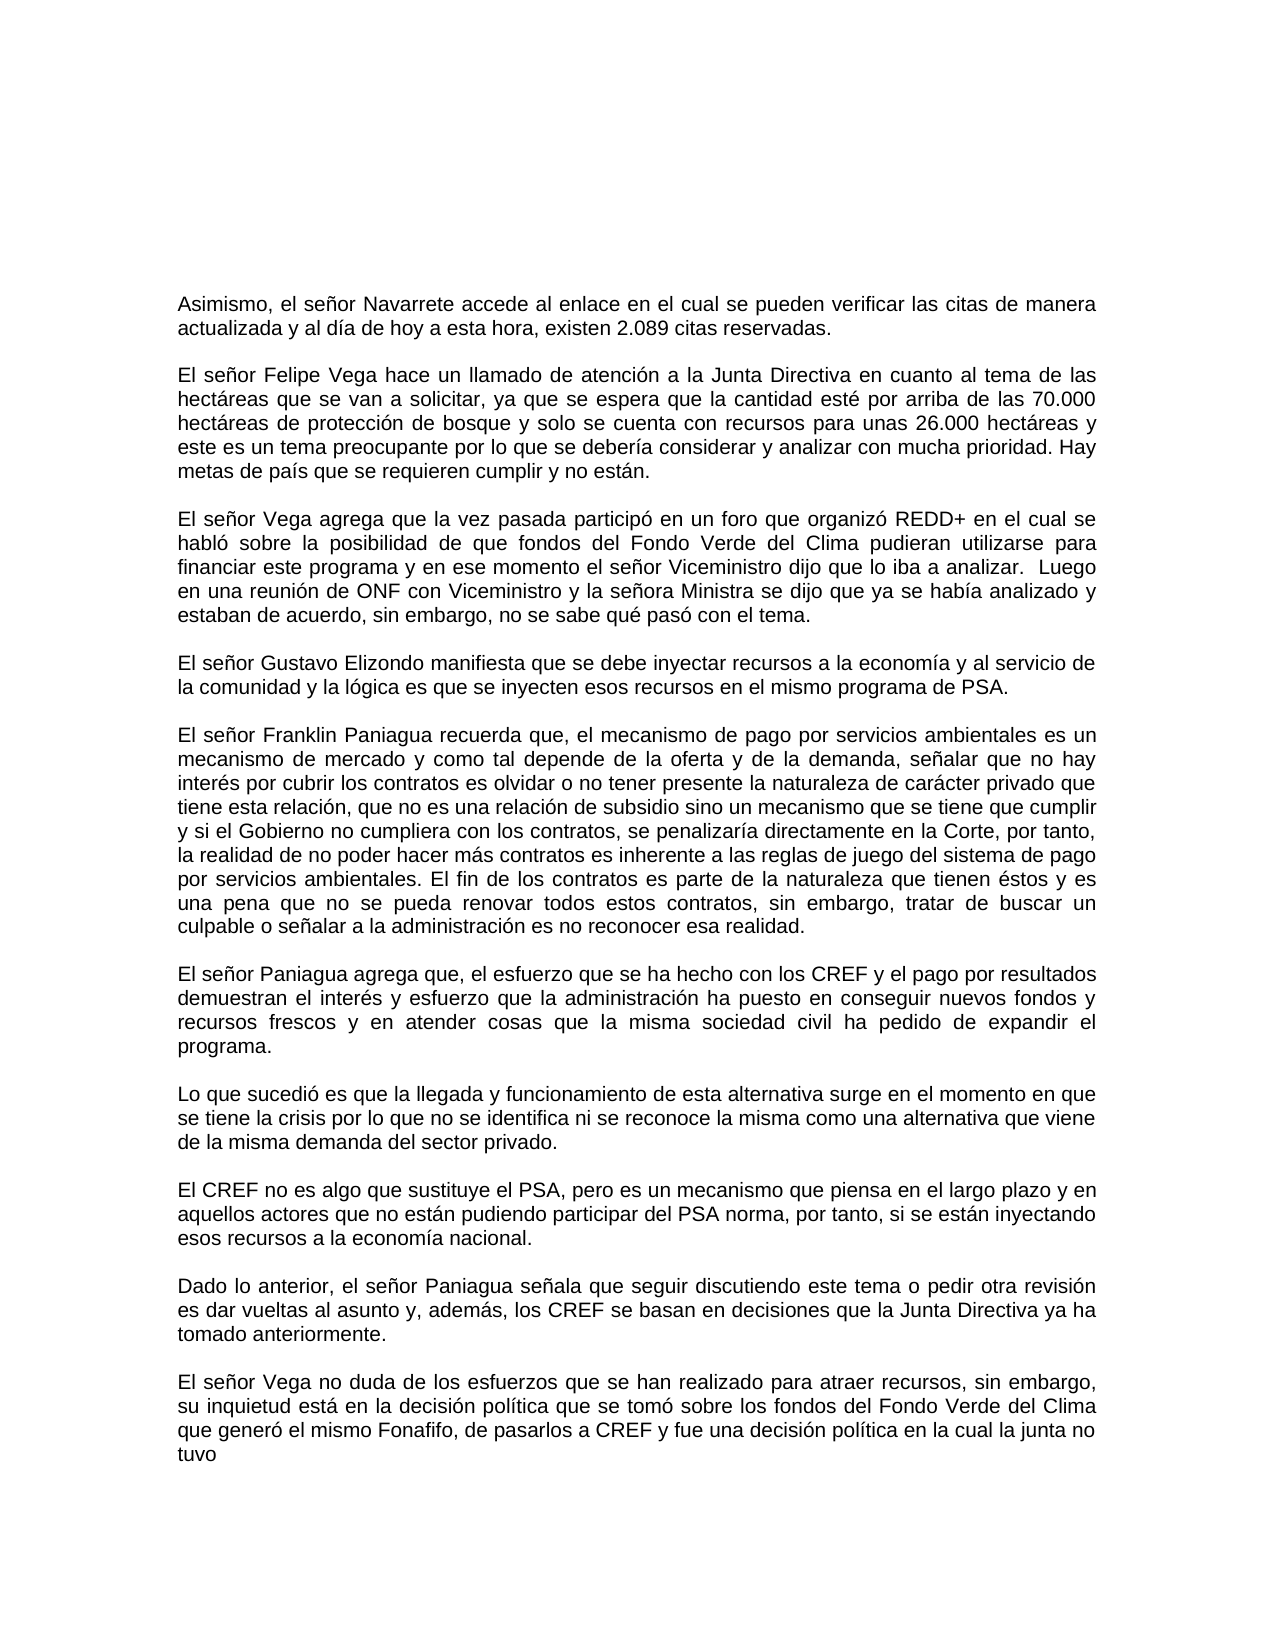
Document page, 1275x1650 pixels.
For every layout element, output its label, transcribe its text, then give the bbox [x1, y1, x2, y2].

text El señor Gustavo Elizondo manifiesta que se debe inyectar recursos a la economía y al servicio de la comunidad y la lógica es que se inyecten esos recursos en el mismo programa de PSA. [177, 651, 1098, 699]
text El CREF no es algo que sustituye el PSA, pero es un mecanismo que piensa en el largo plazo y en aquellos actores que no están pudiendo participar del PSA norma, por tanto, si se están inyectando esos recursos a la economía nacional. [177, 1178, 1098, 1250]
text Dado lo anterior, el señor Paniagua señala que seguir discutiendo este tema o pedir otra revisión es dar vueltas al asunto y, además, los CREF se basan en decisiones que la Junta Directiva ya ha tomado anteriormente. [177, 1274, 1098, 1346]
text El señor Felipe Vega hace un llamado de atención a la Junta Directiva en cuanto al tema de las hectáreas que se van a solicitar, ya que se espera que la cantidad esté por arriba de las 70.000 hectáreas de protección de bosque y solo se cuenta con recursos para unas 26.000 hectáreas y este es un tema preocupante por lo que se debería considerar y analizar con mucha prioridad. Hay metas de país que se requieren cumplir y no están. [177, 363, 1098, 483]
text Asimismo, el señor Navarrete accede al enlace en el cual se pueden verificar las citas de manera actualizada y al día de hoy a esta hora, existen 2.089 citas reservadas. [177, 291, 1098, 339]
text El señor Franklin Paniagua recuerda que, el mecanismo de pago por servicios ambientales es un mecanismo de mercado y como tal depende de la oferta y de la demanda, señalar que no hay interés por cubrir los contratos es olvidar o no tener presente la naturaleza de carácter privado que tiene esta relación, que no es una relación de subsidio sino un mecanismo que se tiene que cumplir y si el Gobierno no cumpliera con los contratos, se penalizaría directamente en la Corte, por tanto, la realidad de no poder hacer más contratos es inherente a las reglas de juego del sistema de pago por servicios ambientales. El fin de los contratos es parte de la naturaleza que tienen éstos y es una pena que no se pueda renovar todos estos contratos, sin embargo, tratar de buscar un culpable o señalar a la administración es no reconocer esa realidad. [177, 723, 1098, 938]
text El señor Vega agrega que la vez pasada participó en un foro que organizó REDD+ en el cual se habló sobre la posibilidad de que fondos del Fondo Verde del Clima pudieran utilizarse para financiar este programa y en ese momento el señor Viceministro dijo que lo iba a analizar. Luego en una reunión de ONF con Viceministro y la señora Ministra se dijo que ya se había analizado y estaban de acuerdo, sin embargo, no se sabe qué pasó con el tema. [177, 507, 1098, 627]
text Lo que sucedió es que la llegada y funcionamiento de esta alternativa surge en el momento en que se tiene la crisis por lo que no se identifica ni se reconoce la misma como una alternativa que viene de la misma demanda del sector privado. [177, 1082, 1098, 1154]
text El señor Paniagua agrega que, el esfuerzo que se ha hecho con los CREF y el pago por resultados demuestran el interés y esfuerzo que la administración ha puesto en conseguir nuevos fondos y recursos frescos y en atender cosas que la misma sociedad civil ha pedido de expandir el programa. [177, 962, 1098, 1058]
text El señor Vega no duda de los esfuerzos que se han realizado para atraer recursos, sin embargo, su inquietud está en la decisión política que se tomó sobre los fondos del Fondo Verde del Clima que generó el mismo Fonafifo, de pasarlos a CREF y fue una decisión política en la cual la junta no tuvo [177, 1369, 1098, 1465]
